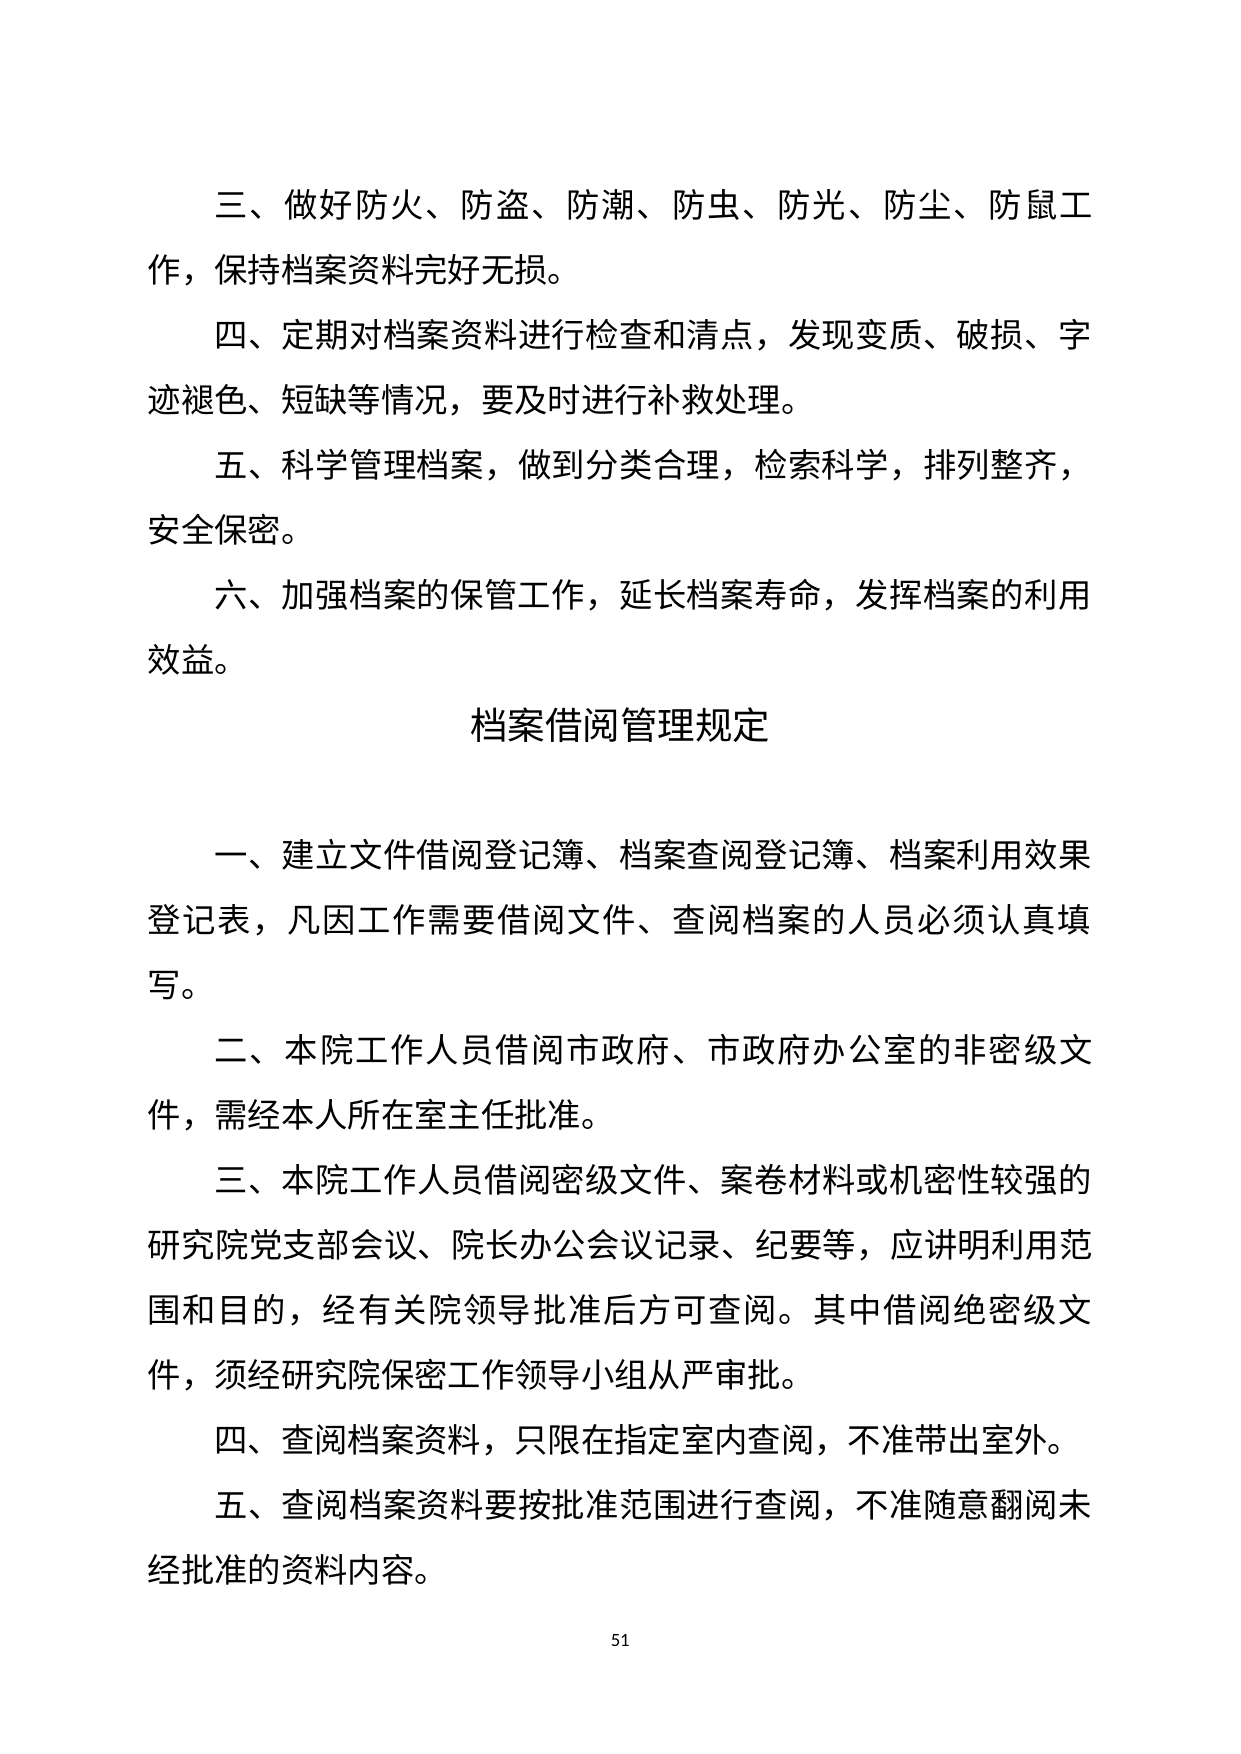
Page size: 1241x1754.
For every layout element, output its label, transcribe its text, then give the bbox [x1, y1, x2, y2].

text 二、本院工作人员借阅市政府、市政府办公室的非密级文件，需经本人所在室主任批准。 [148, 1016, 1093, 1146]
text 五、科学管理档案，做到分类合理，检索科学，排列整齐，安全保密。 [148, 431, 1093, 561]
text 六、加强档案的保管工作，延长档案寿命，发挥档案的利用效益。 [148, 561, 1093, 691]
text 四、查阅档案资料，只限在指定室内查阅，不准带出室外。 [148, 1406, 1093, 1471]
text 一、建立文件借阅登记簿、档案查阅登记簿、档案利用效果登记表，凡因工作需要借阅文件、查阅档案的人员必须认真填写。 [148, 821, 1093, 1016]
text 档案借阅管理规定 [148, 691, 1093, 756]
text 五、查阅档案资料要按批准范围进行查阅，不准随意翻阅未经批准的资料内容。 [148, 1471, 1093, 1601]
text 三、做好防火、防盗、防潮、防虫、防光、防尘、防鼠工作，保持档案资料完好无损。 [148, 171, 1093, 301]
text 三、本院工作人员借阅密级文件、案卷材料或机密性较强的研究院党支部会议、院长办公会议记录、纪要等，应讲明利用范围和目的，经有关院领导批准后方可查阅。其中借阅绝密级文件，须经研究院保密工作领导小组从严审批。 [148, 1146, 1093, 1406]
text 四、定期对档案资料进行检查和清点，发现变质、破损、字迹褪色、短缺等情况，要及时进行补救处理。 [148, 301, 1093, 431]
